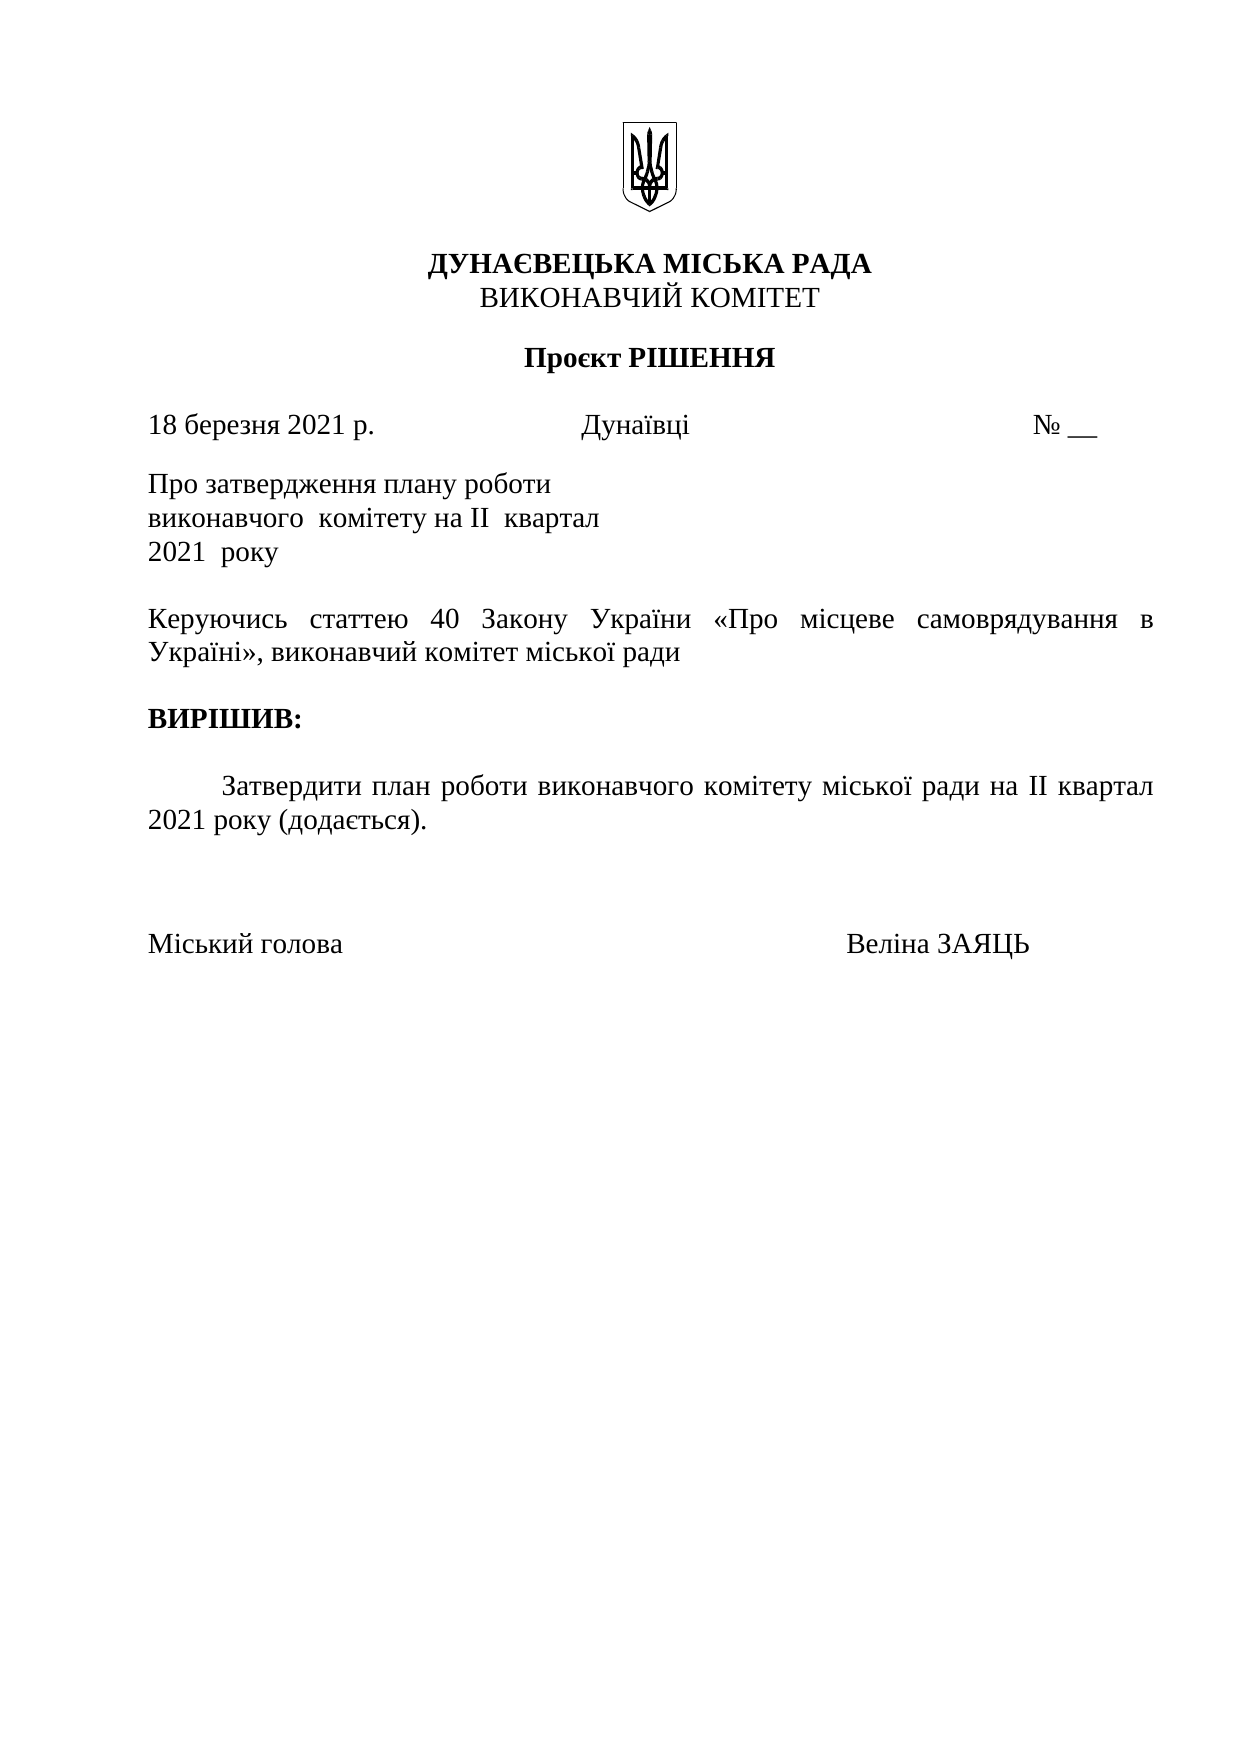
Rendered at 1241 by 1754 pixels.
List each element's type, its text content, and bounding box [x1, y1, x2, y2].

text Керуючись статтею 40 Закону України «Про місцеве самоврядування в Україні», виконавчий комітет міської ради [148, 601, 1155, 668]
text Затвердити план роботи виконавчого комітету міської ради на ІІ квартал 2021 року (додається). [148, 768, 1155, 836]
text Про затвердження плану роботи виконавчого комітету на ІІ квартал 2021 року [148, 467, 636, 567]
text Проєкт РІШЕННЯ [148, 340, 1152, 373]
text ВИКОНАВЧИЙ КОМІТЕТ [148, 280, 1152, 313]
text Міський голова Веліна ЗАЯЦЬ [148, 926, 1152, 959]
text ВИРІШИВ: [148, 701, 1155, 735]
text 18 березня 2021 р. Дунаївці № __ [148, 407, 1152, 440]
text ДУНАЄВЕЦЬКА МІСЬКА РАДА [148, 246, 1152, 280]
